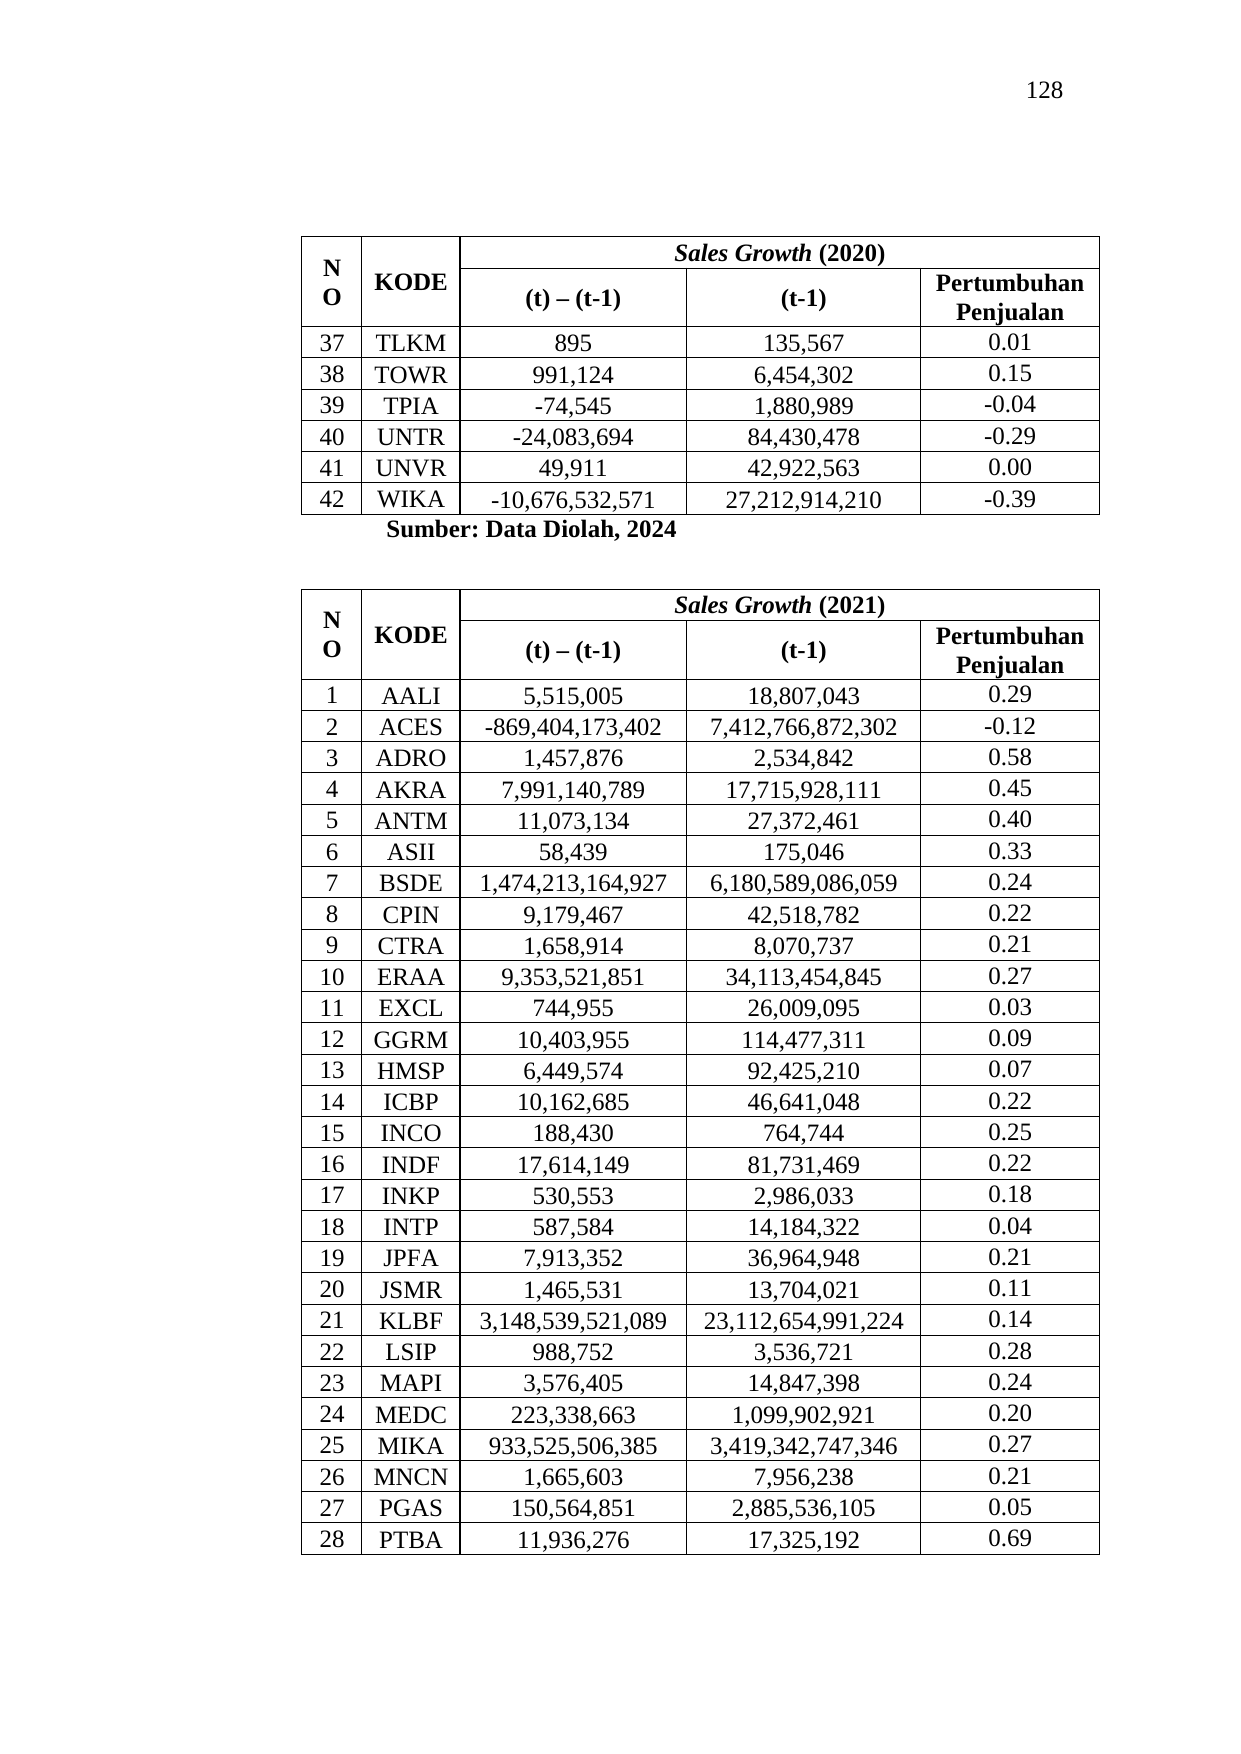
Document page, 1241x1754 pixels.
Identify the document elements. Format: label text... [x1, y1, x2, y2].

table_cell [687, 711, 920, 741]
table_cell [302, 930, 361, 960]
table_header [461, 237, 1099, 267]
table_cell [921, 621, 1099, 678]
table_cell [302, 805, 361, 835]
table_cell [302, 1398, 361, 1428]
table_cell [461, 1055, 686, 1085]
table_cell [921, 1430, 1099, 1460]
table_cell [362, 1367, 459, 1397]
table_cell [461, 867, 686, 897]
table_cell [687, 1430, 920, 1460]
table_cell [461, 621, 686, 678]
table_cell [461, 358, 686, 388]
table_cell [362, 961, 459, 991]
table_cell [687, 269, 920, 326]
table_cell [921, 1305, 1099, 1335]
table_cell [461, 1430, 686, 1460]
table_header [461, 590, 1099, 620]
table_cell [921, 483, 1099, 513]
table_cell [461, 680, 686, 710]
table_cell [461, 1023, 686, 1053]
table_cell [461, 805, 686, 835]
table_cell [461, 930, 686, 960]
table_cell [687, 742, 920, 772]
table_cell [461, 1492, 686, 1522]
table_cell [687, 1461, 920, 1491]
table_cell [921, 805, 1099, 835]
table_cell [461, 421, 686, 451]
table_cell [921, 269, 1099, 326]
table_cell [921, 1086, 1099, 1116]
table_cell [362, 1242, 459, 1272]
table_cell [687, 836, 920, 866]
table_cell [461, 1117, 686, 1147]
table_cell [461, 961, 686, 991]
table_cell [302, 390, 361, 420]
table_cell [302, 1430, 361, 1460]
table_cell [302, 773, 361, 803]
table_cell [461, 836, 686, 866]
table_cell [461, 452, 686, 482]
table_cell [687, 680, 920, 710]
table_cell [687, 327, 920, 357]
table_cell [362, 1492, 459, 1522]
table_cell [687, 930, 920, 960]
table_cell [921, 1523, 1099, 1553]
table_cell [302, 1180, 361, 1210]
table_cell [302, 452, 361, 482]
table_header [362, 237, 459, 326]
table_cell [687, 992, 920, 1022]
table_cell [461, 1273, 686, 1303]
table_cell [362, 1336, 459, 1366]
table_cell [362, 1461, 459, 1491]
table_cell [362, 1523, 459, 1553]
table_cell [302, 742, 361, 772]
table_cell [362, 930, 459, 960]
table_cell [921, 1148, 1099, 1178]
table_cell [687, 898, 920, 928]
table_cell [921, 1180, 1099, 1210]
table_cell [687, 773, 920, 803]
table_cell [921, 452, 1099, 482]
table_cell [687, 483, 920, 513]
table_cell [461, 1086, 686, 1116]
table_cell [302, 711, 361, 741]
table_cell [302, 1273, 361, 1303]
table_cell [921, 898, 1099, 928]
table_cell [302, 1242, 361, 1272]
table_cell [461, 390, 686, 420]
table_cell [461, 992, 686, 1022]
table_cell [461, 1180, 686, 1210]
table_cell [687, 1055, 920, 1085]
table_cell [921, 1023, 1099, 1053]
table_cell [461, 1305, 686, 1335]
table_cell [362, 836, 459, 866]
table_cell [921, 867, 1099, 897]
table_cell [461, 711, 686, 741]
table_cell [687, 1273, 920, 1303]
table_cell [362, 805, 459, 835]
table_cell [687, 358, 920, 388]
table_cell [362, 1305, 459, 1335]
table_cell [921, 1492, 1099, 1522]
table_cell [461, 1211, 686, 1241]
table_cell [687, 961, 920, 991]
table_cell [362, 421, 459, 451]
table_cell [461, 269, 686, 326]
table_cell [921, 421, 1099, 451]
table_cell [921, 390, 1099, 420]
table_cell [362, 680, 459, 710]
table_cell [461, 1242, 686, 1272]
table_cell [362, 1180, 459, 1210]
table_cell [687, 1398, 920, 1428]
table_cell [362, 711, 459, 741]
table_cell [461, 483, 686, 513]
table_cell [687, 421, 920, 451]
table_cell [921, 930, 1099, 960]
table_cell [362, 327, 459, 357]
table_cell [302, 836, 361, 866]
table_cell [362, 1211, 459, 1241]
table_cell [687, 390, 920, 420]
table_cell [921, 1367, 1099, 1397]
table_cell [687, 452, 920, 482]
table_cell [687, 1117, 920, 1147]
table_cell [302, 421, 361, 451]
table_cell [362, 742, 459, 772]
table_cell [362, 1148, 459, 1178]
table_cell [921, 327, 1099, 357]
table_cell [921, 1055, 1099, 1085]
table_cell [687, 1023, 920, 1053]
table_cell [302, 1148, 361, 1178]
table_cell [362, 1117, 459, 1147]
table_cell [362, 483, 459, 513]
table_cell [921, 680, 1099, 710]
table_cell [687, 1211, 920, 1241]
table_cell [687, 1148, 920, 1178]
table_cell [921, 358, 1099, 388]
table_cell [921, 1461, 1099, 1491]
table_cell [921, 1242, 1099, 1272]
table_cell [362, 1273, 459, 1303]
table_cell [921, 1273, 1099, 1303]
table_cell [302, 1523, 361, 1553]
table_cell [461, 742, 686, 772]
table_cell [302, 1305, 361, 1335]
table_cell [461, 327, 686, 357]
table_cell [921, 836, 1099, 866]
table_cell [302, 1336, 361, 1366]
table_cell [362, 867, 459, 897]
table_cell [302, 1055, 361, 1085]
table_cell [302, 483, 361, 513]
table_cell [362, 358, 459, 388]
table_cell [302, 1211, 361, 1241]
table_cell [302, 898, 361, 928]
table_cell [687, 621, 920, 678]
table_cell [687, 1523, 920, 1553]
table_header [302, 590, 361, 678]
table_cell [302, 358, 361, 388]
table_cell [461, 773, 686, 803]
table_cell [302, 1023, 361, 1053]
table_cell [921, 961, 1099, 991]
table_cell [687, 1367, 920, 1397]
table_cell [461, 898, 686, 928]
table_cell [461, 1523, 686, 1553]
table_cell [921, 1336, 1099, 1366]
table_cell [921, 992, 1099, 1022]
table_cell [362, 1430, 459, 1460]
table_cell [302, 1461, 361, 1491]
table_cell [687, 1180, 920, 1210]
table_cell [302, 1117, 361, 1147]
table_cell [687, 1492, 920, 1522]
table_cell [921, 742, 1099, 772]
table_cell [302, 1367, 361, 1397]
list Sumber: Data Diolah, 2024 [349, 515, 1063, 543]
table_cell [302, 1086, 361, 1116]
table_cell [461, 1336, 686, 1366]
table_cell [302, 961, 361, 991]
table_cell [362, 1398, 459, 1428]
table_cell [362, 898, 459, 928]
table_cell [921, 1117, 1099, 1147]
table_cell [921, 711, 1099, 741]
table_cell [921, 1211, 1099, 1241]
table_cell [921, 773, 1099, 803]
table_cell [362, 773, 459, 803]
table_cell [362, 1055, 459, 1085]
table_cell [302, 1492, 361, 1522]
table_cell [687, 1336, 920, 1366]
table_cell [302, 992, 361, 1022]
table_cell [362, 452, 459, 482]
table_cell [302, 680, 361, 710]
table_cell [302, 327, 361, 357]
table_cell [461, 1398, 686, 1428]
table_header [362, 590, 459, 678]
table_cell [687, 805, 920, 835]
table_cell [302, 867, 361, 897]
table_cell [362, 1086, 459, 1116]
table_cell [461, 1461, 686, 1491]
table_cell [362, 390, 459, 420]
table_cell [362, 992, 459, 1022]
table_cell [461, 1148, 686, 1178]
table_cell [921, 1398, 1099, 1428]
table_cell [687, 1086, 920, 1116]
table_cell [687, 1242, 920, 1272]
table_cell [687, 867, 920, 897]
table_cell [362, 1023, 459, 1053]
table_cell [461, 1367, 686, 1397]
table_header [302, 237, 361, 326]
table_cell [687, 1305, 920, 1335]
